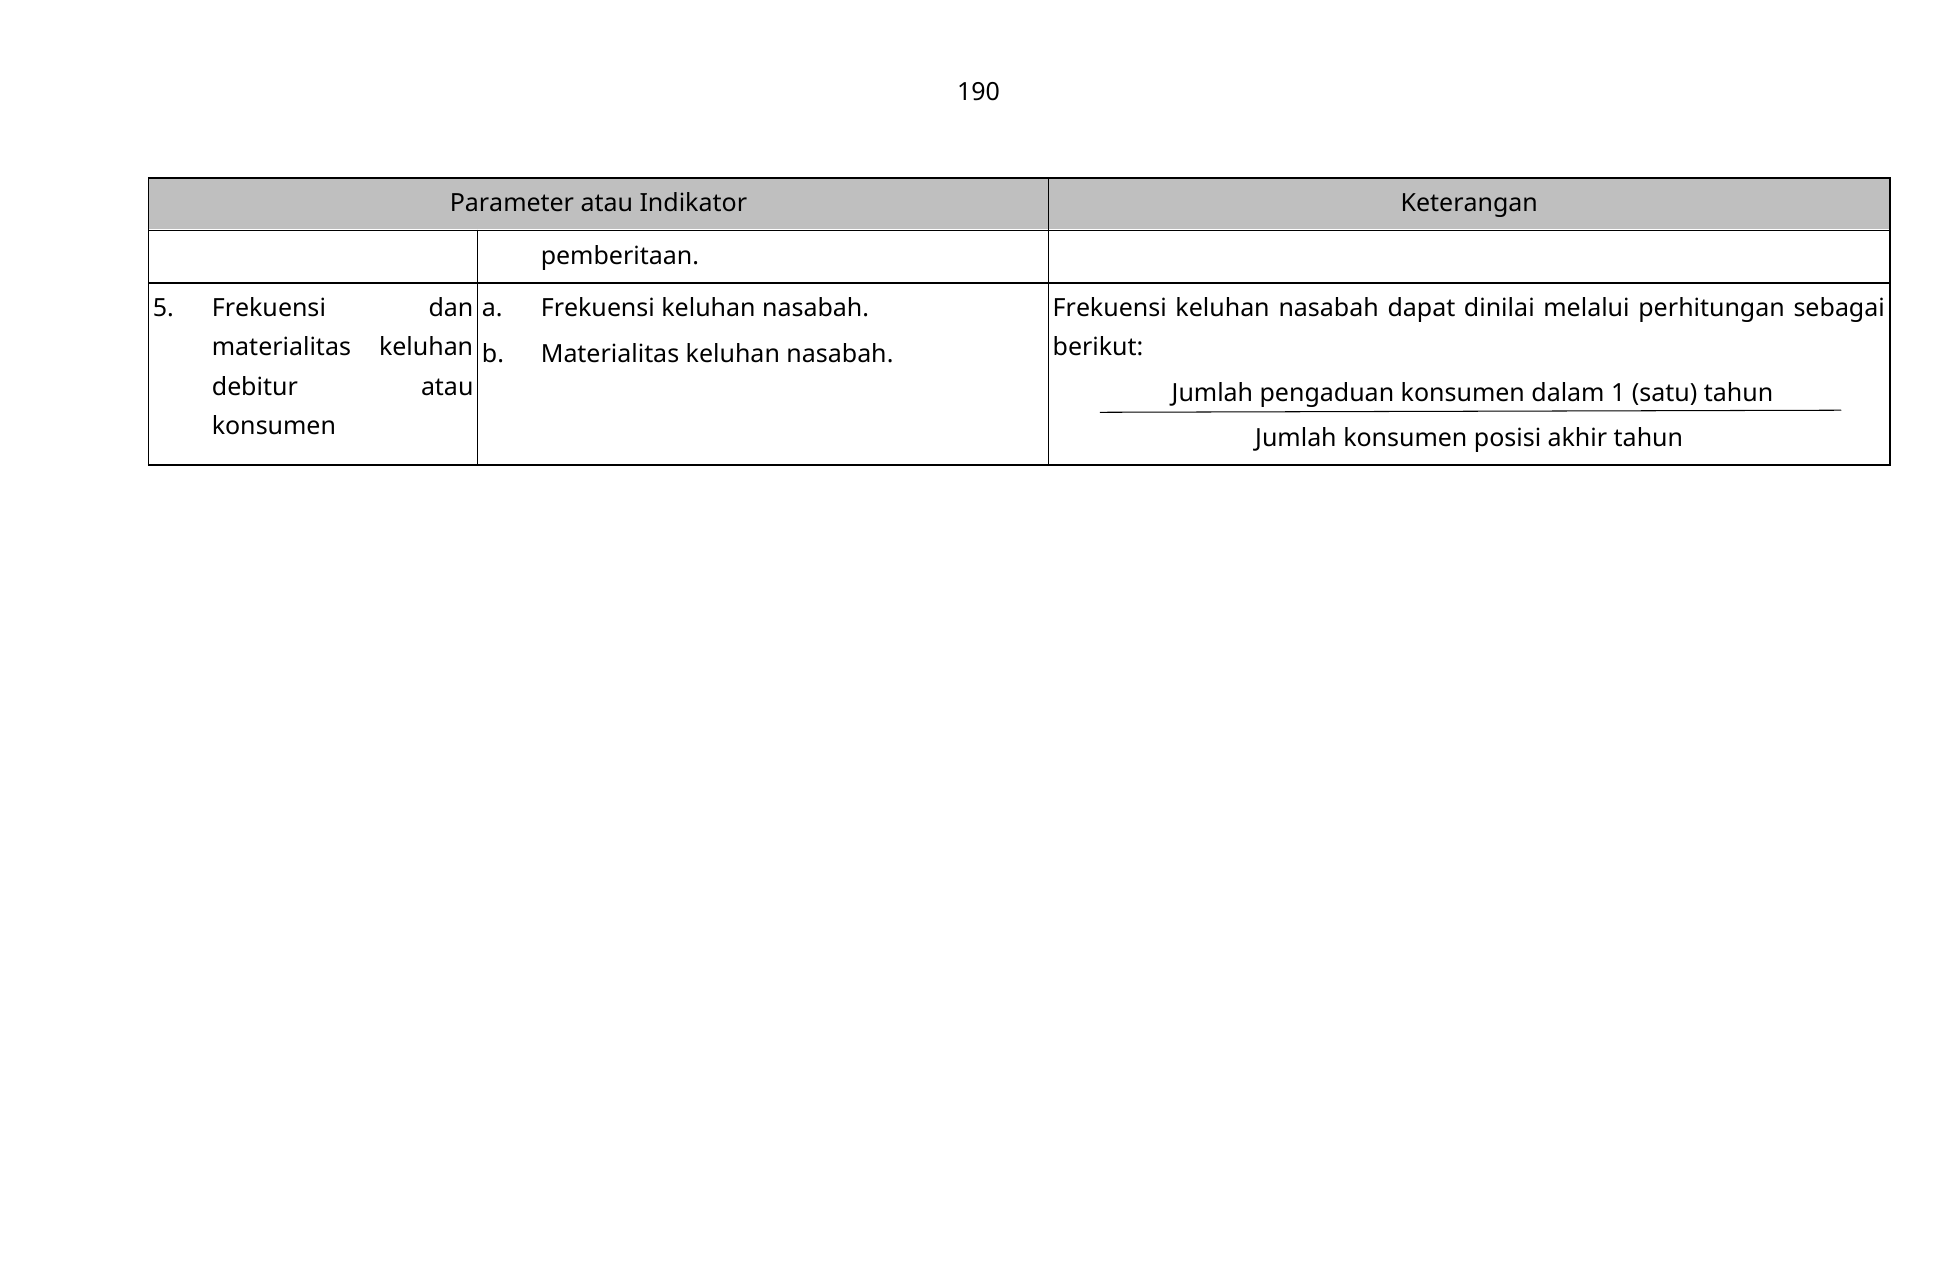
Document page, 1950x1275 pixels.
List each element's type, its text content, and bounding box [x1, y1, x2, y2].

table_header Keterangan [1049, 179, 1889, 229]
table_cell Frekuensi keluhan nasabah dapat dinilai melalui perhitungan sebagai berikut: Jumlah pengaduan konsumen dalam 1 (satu) tahun Jumlah konsumen posisi akhir tahun [1049, 284, 1889, 464]
table_cell Frekuensi keluhan nasabah. Materialitas keluhan nasabah. [478, 284, 1048, 464]
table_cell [478, 231, 1048, 282]
table_cell Frekuensi dan materialitas keluhan debitur atau konsumen [149, 284, 477, 464]
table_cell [149, 231, 477, 282]
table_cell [1049, 231, 1889, 282]
table_header Parameter atau Indikator [149, 179, 1048, 229]
